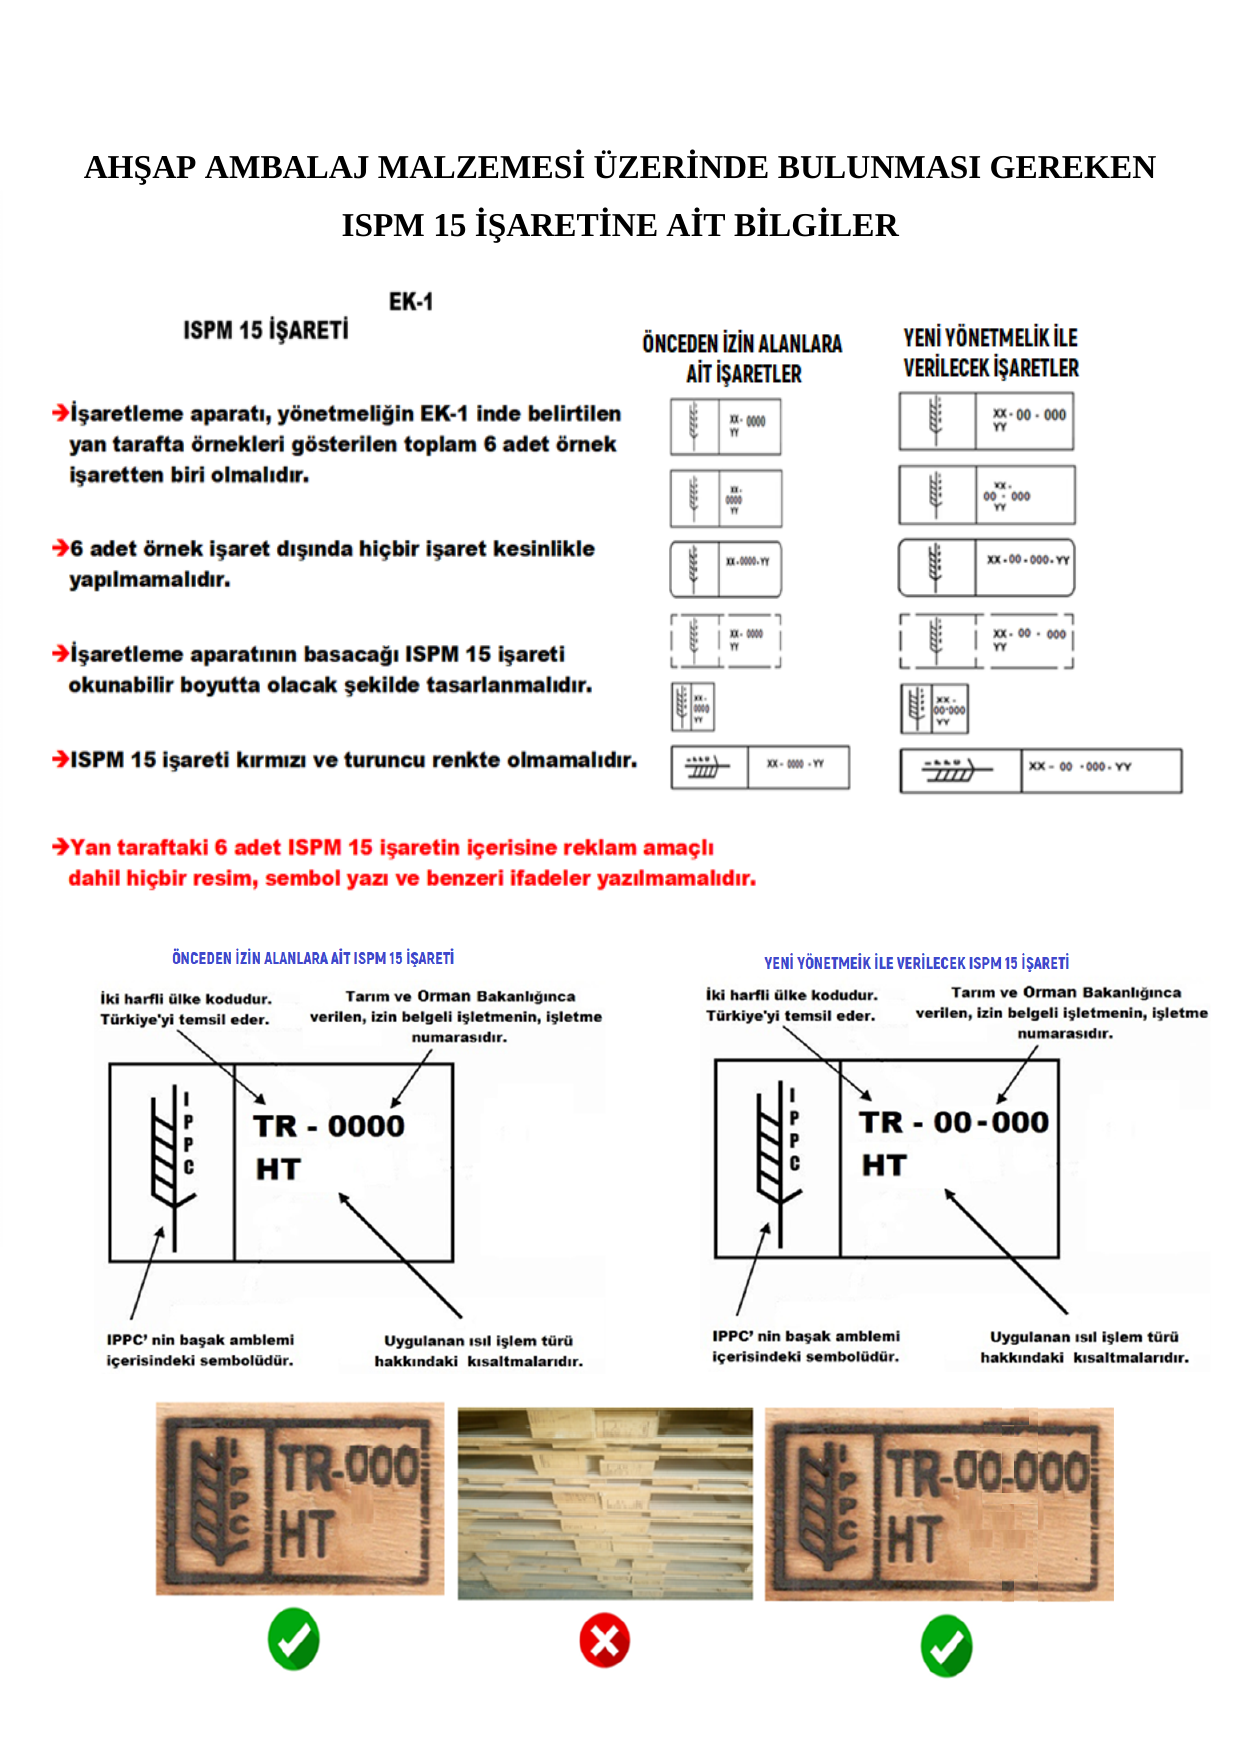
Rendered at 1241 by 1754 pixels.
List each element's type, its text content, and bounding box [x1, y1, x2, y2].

picture [148, 1397, 1118, 1683]
text ISPM 15 İŞARETİNE AİT BİLGİLER [29, 206, 1211, 244]
picture [52, 276, 1188, 895]
picture [83, 941, 1211, 1374]
text AHŞAP AMBALAJ MALZEMESİ ÜZERİNDE BULUNMASI GEREKEN [29, 148, 1211, 186]
